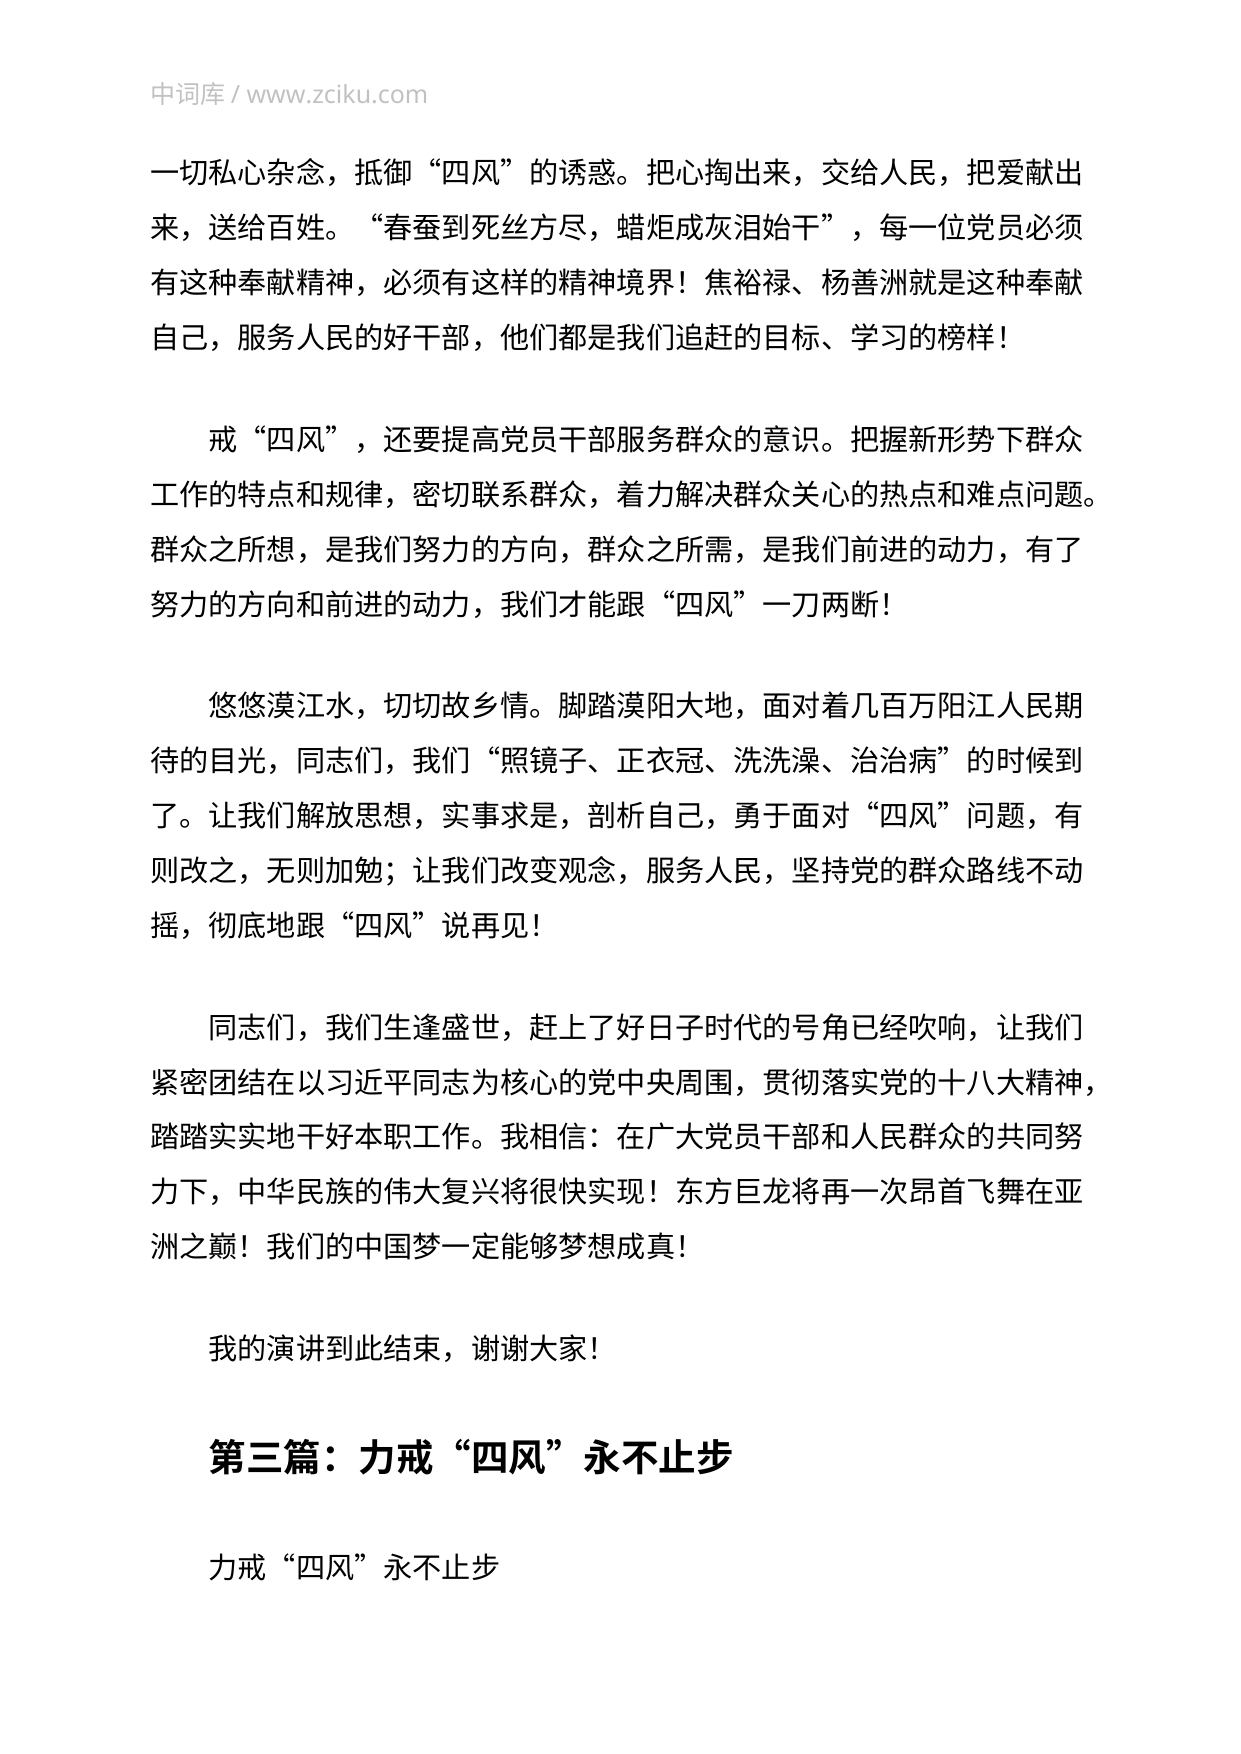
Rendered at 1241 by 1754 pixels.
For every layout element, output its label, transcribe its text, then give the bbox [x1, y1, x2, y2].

text 戒“四风”，还要提高党员干部服务群众的意识。把握新形势下群众工作的特点和规律，密切联系群众，着力解决群众关心的热点和难点问题。群众之所想，是我们努力的方向，群众之所需，是我们前进的动力，有了努力的方向和前进的动力，我们才能跟“四风”一刀两断！ [150, 416, 1090, 623]
text 第三篇：力戒“四风”永不止步 [150, 1427, 1090, 1482]
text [150, 150, 1090, 357]
text 同志们，我们生逢盛世，赶上了好日子时代的号角已经吹响，让我们紧密团结在以习近平同志为核心的党中央周围，贯彻落实党的十八大精神，踏踏实实地干好本职工作。我相信：在广大党员干部和人民群众的共同努力下，中华民族的伟大复兴将很快实现！东方巨龙将再一次昂首飞舞在亚洲之巅！我们的中国梦一定能够梦想成真！ [150, 1004, 1090, 1266]
text 力戒“四风”永不止步 [150, 1545, 1090, 1587]
text 悠悠漠江水，切切故乡情。脚踏漠阳大地，面对着几百万阳江人民期待的目光，同志们，我们“照镜子、正衣冠、洗洗澡、治治病”的时候到了。让我们解放思想，实事求是，剖析自己，勇于面对“四风”问题，有则改之，无则加勉；让我们改变观念，服务人民，坚持党的群众路线不动摇，彻底地跟“四风”说再见！ [150, 683, 1090, 945]
text 我的演讲到此结束，谢谢大家！ [150, 1326, 1090, 1368]
